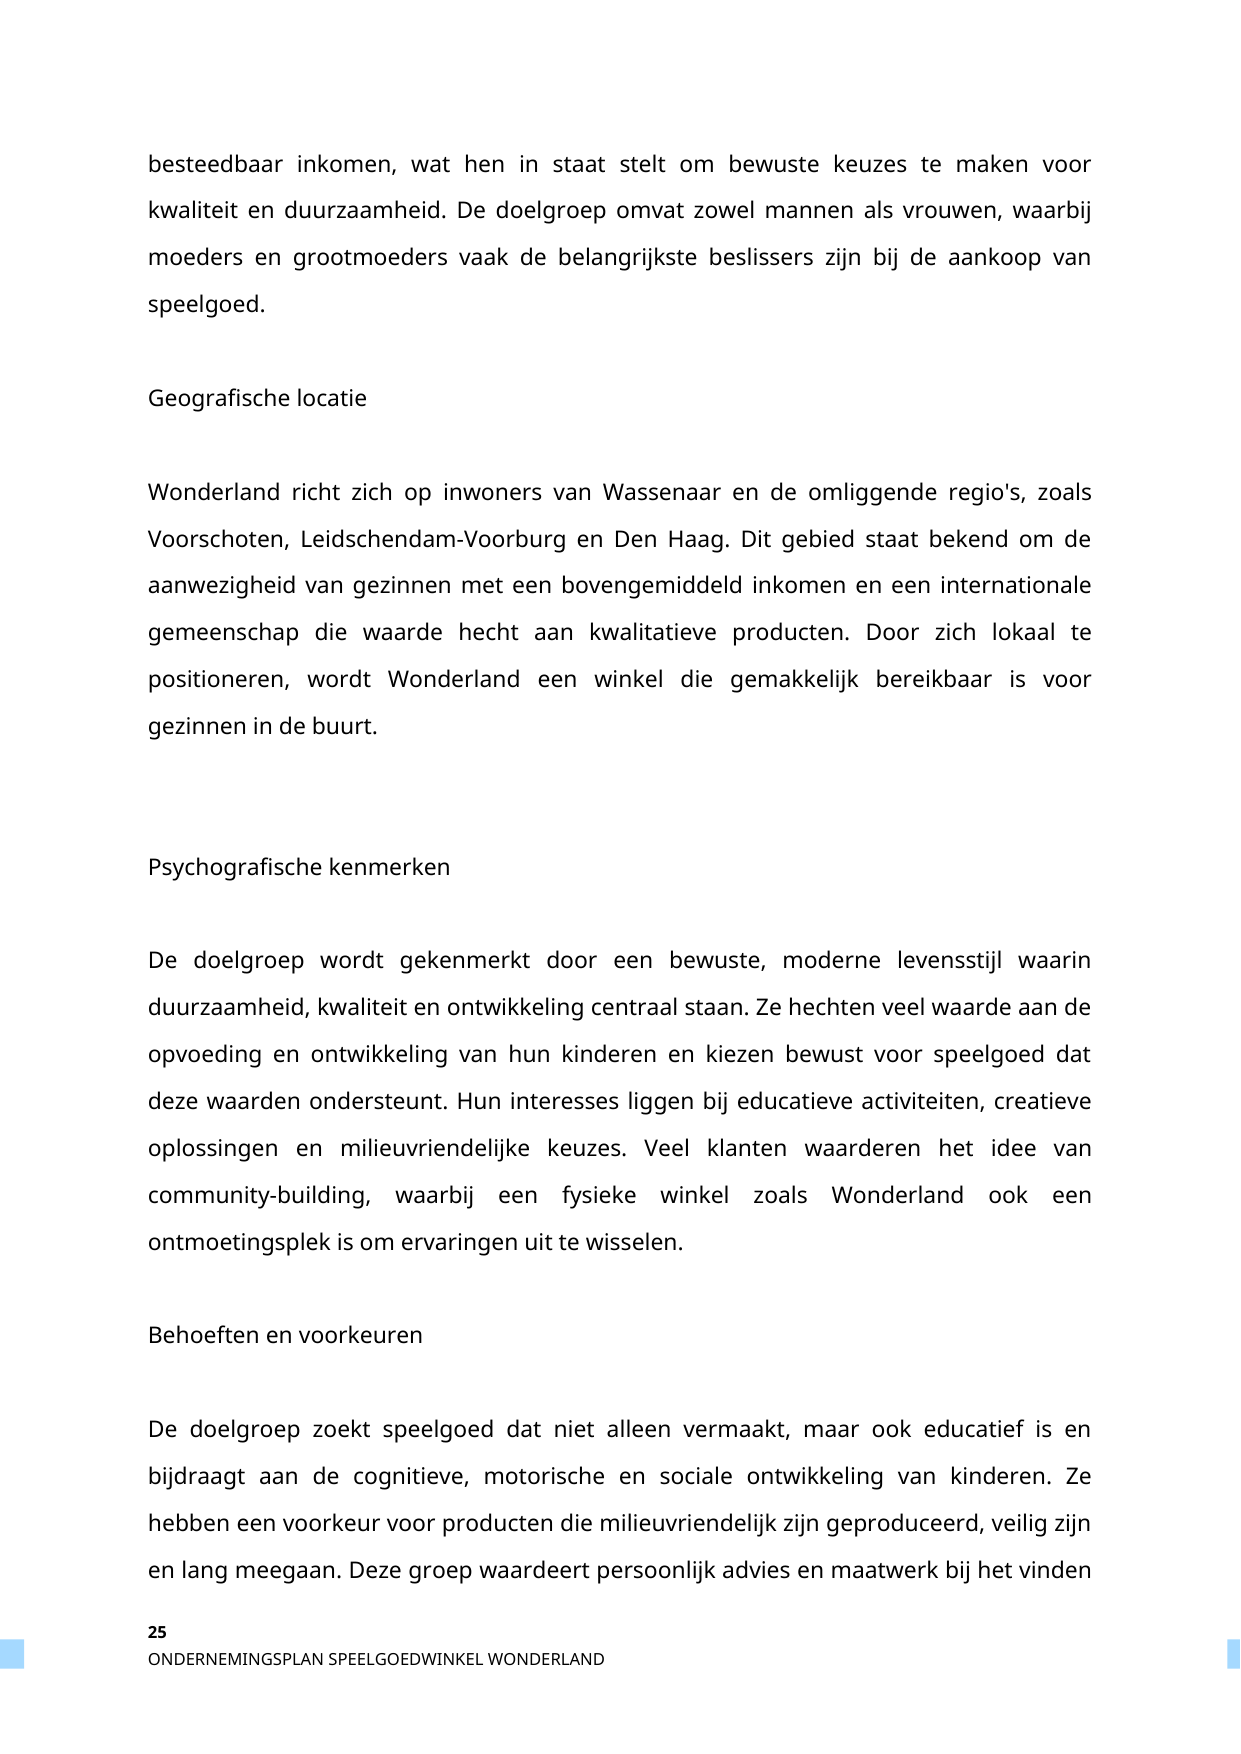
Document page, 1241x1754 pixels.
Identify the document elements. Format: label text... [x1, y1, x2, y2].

text De doelgroep wordt gekenmerkt door een bewuste, moderne levensstijl waarin duurzaamheid, kwaliteit en ontwikkeling centraal staan. Ze hechten veel waarde aan de opvoeding en ontwikkeling van hun kinderen en kiezen bewust voor speelgoed dat deze waarden ondersteunt. Hun interesses liggen bij educatieve activiteiten, creatieve oplossingen en milieuvriendelijke keuzes. Veel klanten waarderen het idee van community-building, waarbij een fysieke winkel zoals Wonderland ook een ontmoetingsplek is om ervaringen uit te wisselen. [148, 944, 1093, 1257]
text Wonderland richt zich op inwoners van Wassenaar en de omliggende regio's, zoals Voorschoten, Leidschendam-Voorburg en Den Haag. Dit gebied staat bekend om de aanwezigheid van gezinnen met een bovengemiddeld inkomen en een internationale gemeenschap die waarde hecht aan kwalitatieve producten. Door zich lokaal te positioneren, wordt Wonderland een winkel die gemakkelijk bereikbaar is voor gezinnen in de buurt. [148, 476, 1093, 741]
text Behoeften en voorkeuren [148, 1319, 1093, 1351]
text Psychografische kenmerken [148, 851, 1093, 882]
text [148, 148, 1093, 319]
text Geografische locatie [148, 382, 1093, 413]
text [148, 1413, 1093, 1585]
